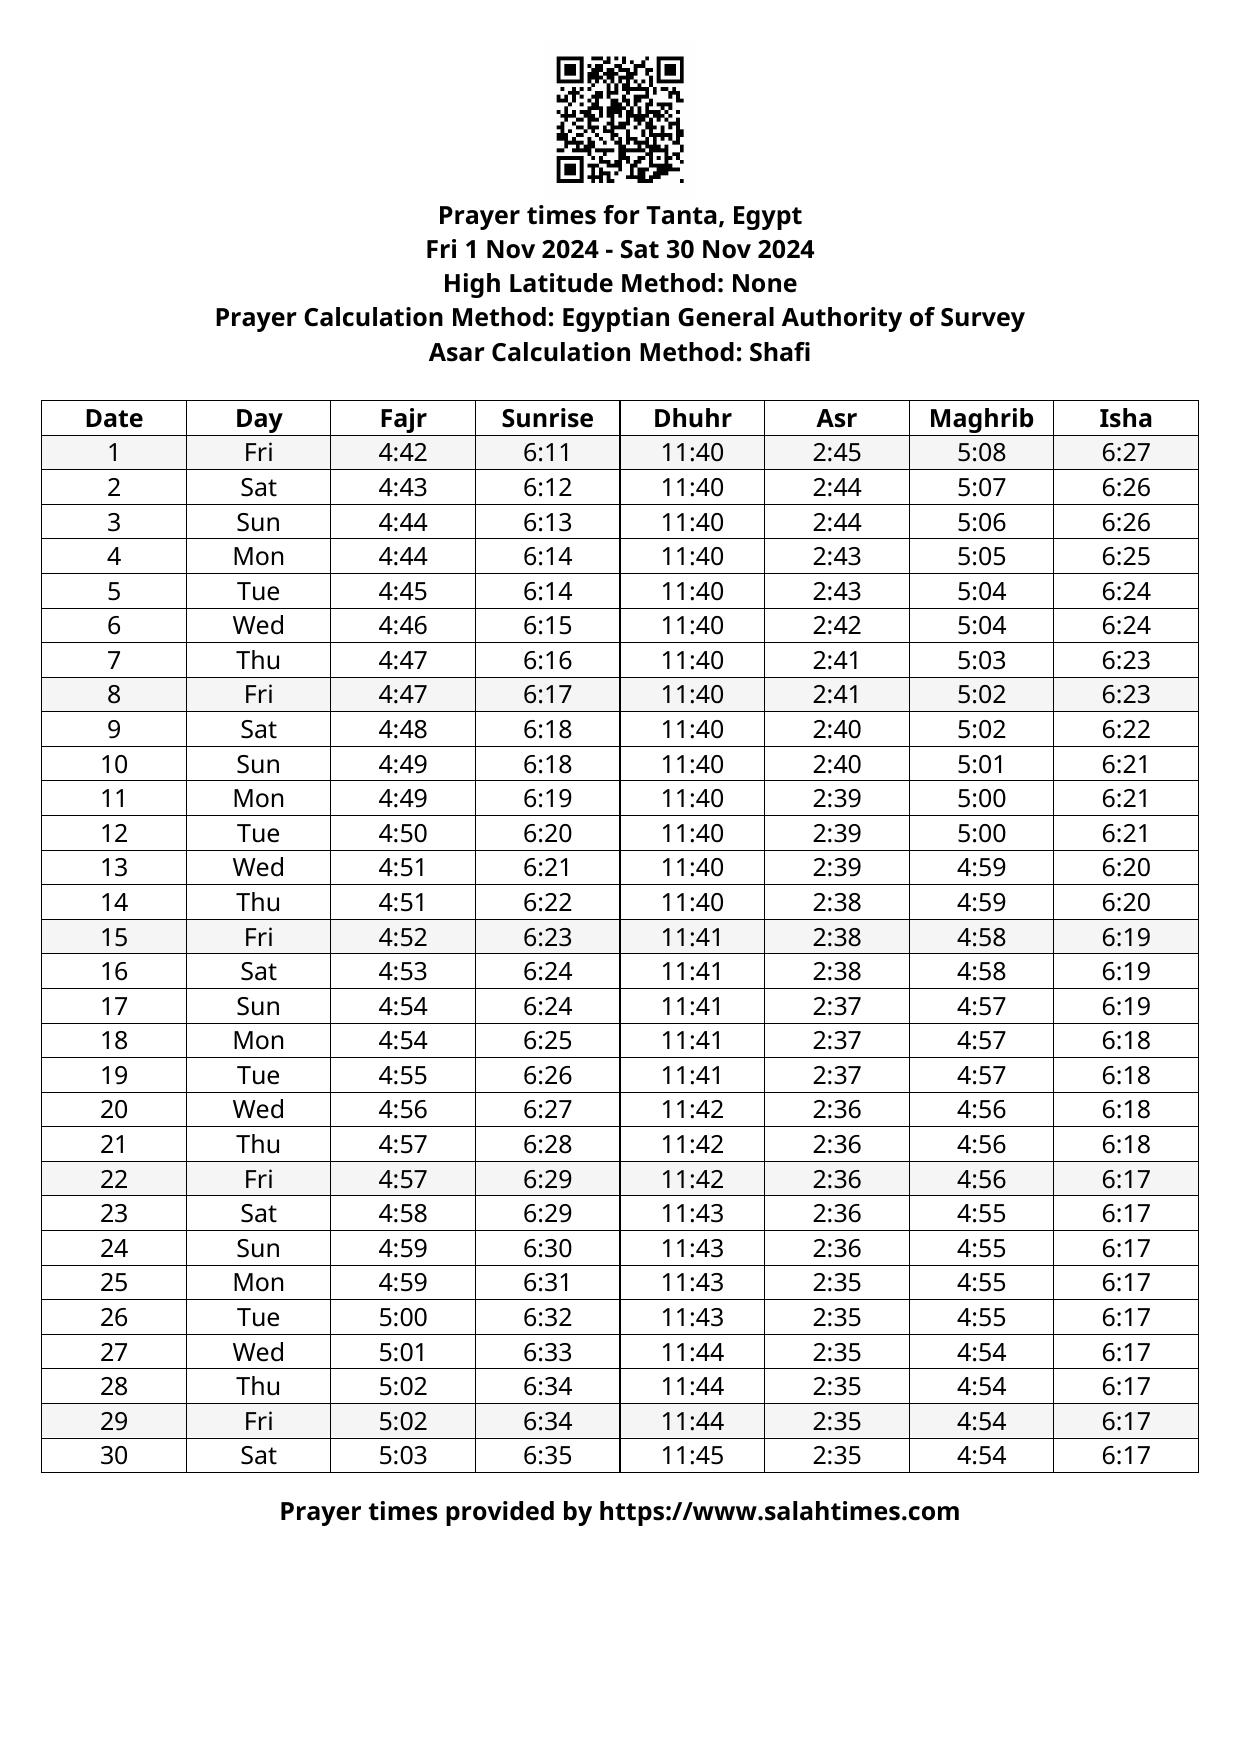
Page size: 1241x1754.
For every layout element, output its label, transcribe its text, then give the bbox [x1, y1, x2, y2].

table_cell Thu [187, 1127, 330, 1161]
table_cell 6:19 [1054, 920, 1198, 953]
table_cell 6:18 [1054, 1127, 1198, 1161]
table_cell 2:37 [765, 989, 909, 1022]
table_cell Sat [187, 712, 330, 746]
table_cell 4:43 [331, 470, 475, 504]
table_cell 6:33 [476, 1335, 619, 1368]
table_cell Thu [187, 643, 330, 677]
text Prayer times provided by https://www.salahtimes.com [42, 1494, 1198, 1528]
table_cell 4:57 [331, 1127, 475, 1161]
table_cell Mon [187, 1266, 330, 1299]
table_cell 6:28 [476, 1127, 619, 1161]
table_cell 6:13 [476, 505, 619, 538]
table_cell 6:24 [476, 954, 619, 988]
table_cell Fri [187, 1404, 330, 1437]
table_cell 11:43 [621, 1266, 764, 1299]
table_cell 4:53 [331, 954, 475, 988]
table_cell 6:12 [476, 470, 619, 504]
table_cell Mon [187, 1024, 330, 1057]
table_cell Tue [187, 816, 330, 849]
table_cell 6:29 [476, 1196, 619, 1230]
table_cell 11:40 [621, 781, 764, 815]
table_cell 2:35 [765, 1439, 909, 1472]
table_cell 7 [42, 643, 186, 677]
table_cell 6:26 [1054, 470, 1198, 504]
table_cell 4:49 [331, 747, 475, 780]
table_cell 10 [42, 747, 186, 780]
table_cell 2:35 [765, 1335, 909, 1368]
table_cell 6:17 [1054, 1369, 1198, 1403]
table_cell 6:18 [1054, 1058, 1198, 1092]
table_cell 5:02 [331, 1404, 475, 1437]
table_cell 6:19 [1054, 989, 1198, 1022]
table_cell 11:40 [621, 505, 764, 538]
table_cell 2:40 [765, 712, 909, 746]
table_cell 6:20 [1054, 851, 1198, 884]
table_cell 2:44 [765, 505, 909, 538]
table_cell 6:26 [1054, 505, 1198, 538]
table_cell 5:02 [910, 678, 1053, 711]
text Fri 1 Nov 2024 - Sat 30 Nov 2024 [42, 232, 1198, 266]
table_cell 25 [42, 1266, 186, 1299]
table_cell 5:00 [910, 816, 1053, 849]
table_cell 4:54 [910, 1439, 1053, 1472]
table_cell 6:17 [1054, 1162, 1198, 1195]
table_cell 4:54 [910, 1335, 1053, 1368]
table_cell 6:26 [476, 1058, 619, 1092]
table_cell 4:50 [331, 816, 475, 849]
table_cell 28 [42, 1369, 186, 1403]
table_cell 4:59 [331, 1231, 475, 1264]
table_cell 2:45 [765, 436, 909, 469]
table_cell 6:17 [476, 678, 619, 711]
table_cell 2:35 [765, 1369, 909, 1403]
table_cell 6:22 [476, 885, 619, 919]
table_cell 2:40 [765, 747, 909, 780]
table_cell 4:59 [331, 1266, 475, 1299]
table_header Isha [1054, 401, 1198, 434]
table_cell Sun [187, 747, 330, 780]
table_header Dhuhr [621, 401, 764, 434]
table_cell 2:35 [765, 1404, 909, 1437]
table_cell Sat [187, 954, 330, 988]
table_cell 17 [42, 989, 186, 1022]
table_cell 2:41 [765, 643, 909, 677]
table_cell 1 [42, 436, 186, 469]
table_cell 6:22 [1054, 712, 1198, 746]
table_cell 11:43 [621, 1196, 764, 1230]
table_cell 18 [42, 1024, 186, 1057]
table_cell 6 [42, 609, 186, 642]
table_cell 4:47 [331, 678, 475, 711]
table_cell 5:07 [910, 470, 1053, 504]
table_cell 4:55 [910, 1300, 1053, 1334]
table_cell 6:17 [1054, 1196, 1198, 1230]
table_cell 6:24 [1054, 609, 1198, 642]
table_cell 4:55 [331, 1058, 475, 1092]
table_cell 2:38 [765, 954, 909, 988]
table_cell 11:41 [621, 1058, 764, 1092]
table_cell Tue [187, 1300, 330, 1334]
table_cell 5:03 [910, 643, 1053, 677]
table_cell Sun [187, 505, 330, 538]
table_cell 23 [42, 1196, 186, 1230]
table_cell 4:49 [331, 781, 475, 815]
table_cell 5:01 [910, 747, 1053, 780]
table_cell Fri [187, 1162, 330, 1195]
table_cell 4:59 [910, 851, 1053, 884]
table_cell Wed [187, 851, 330, 884]
table_cell 11:40 [621, 747, 764, 780]
table_cell 4:57 [910, 1058, 1053, 1092]
table_cell 4:44 [331, 505, 475, 538]
table_cell 6:27 [1054, 436, 1198, 469]
table_cell 6:27 [476, 1093, 619, 1126]
table_cell 6:18 [476, 712, 619, 746]
table_cell 2:37 [765, 1058, 909, 1092]
table_cell 4:57 [331, 1162, 475, 1195]
table_cell 19 [42, 1058, 186, 1092]
table_cell 6:23 [476, 920, 619, 953]
table_cell 13 [42, 851, 186, 884]
table_cell 6:17 [1054, 1335, 1198, 1368]
table_cell 11:40 [621, 885, 764, 919]
text High Latitude Method: None [42, 266, 1198, 300]
table_cell 6:31 [476, 1266, 619, 1299]
table_cell 6:17 [1054, 1300, 1198, 1334]
table_cell 6:32 [476, 1300, 619, 1334]
table_cell 4:57 [910, 989, 1053, 1022]
table_cell 20 [42, 1093, 186, 1126]
table_cell 29 [42, 1404, 186, 1437]
table_cell 4:55 [910, 1231, 1053, 1264]
table_cell 11:40 [621, 574, 764, 607]
table_cell 6:21 [476, 851, 619, 884]
table_cell 4:54 [331, 989, 475, 1022]
table_cell 11:40 [621, 609, 764, 642]
table_header Day [187, 401, 330, 434]
table_cell 11:42 [621, 1127, 764, 1161]
table_cell 2:35 [765, 1300, 909, 1334]
table_cell 6:14 [476, 539, 619, 573]
table_cell 24 [42, 1231, 186, 1264]
table_cell Fri [187, 920, 330, 953]
table_cell 6:34 [476, 1369, 619, 1403]
table_cell 6:21 [1054, 816, 1198, 849]
table_cell Tue [187, 574, 330, 607]
table_cell 5:04 [910, 574, 1053, 607]
table_cell 30 [42, 1439, 186, 1472]
table_cell Fri [187, 436, 330, 469]
table_cell 6:29 [476, 1162, 619, 1195]
table_cell 16 [42, 954, 186, 988]
table_cell 11:41 [621, 989, 764, 1022]
text Prayer times for Tanta, Egypt [42, 198, 1198, 232]
table_cell 2:36 [765, 1093, 909, 1126]
table_cell 6:15 [476, 609, 619, 642]
table_cell 6:24 [1054, 574, 1198, 607]
table_cell 6:11 [476, 436, 619, 469]
table_cell 11:40 [621, 712, 764, 746]
table_cell 4:45 [331, 574, 475, 607]
table_cell 11:44 [621, 1369, 764, 1403]
table_cell 2:36 [765, 1196, 909, 1230]
table_cell 6:18 [1054, 1024, 1198, 1057]
table_cell 4:54 [910, 1369, 1053, 1403]
table_cell 4:54 [910, 1404, 1053, 1437]
table_cell 2:38 [765, 920, 909, 953]
table_cell 4:58 [910, 954, 1053, 988]
table_cell Sun [187, 1231, 330, 1264]
table_cell 22 [42, 1162, 186, 1195]
table_cell 6:21 [1054, 747, 1198, 780]
table_cell 11:40 [621, 436, 764, 469]
table_cell 11:44 [621, 1335, 764, 1368]
table_cell 6:23 [1054, 643, 1198, 677]
table_cell 5:06 [910, 505, 1053, 538]
table_cell 4:55 [910, 1266, 1053, 1299]
table_cell Sat [187, 1196, 330, 1230]
table_cell 6:18 [476, 747, 619, 780]
table_cell 4:56 [910, 1127, 1053, 1161]
table_cell Fri [187, 678, 330, 711]
text Prayer Calculation Method: Egyptian General Authority of Survey [42, 300, 1198, 334]
table_cell 3 [42, 505, 186, 538]
table_cell 2:43 [765, 574, 909, 607]
table_cell 14 [42, 885, 186, 919]
table_cell 2:37 [765, 1024, 909, 1057]
table_cell 6:14 [476, 574, 619, 607]
table_cell 26 [42, 1300, 186, 1334]
table_cell Mon [187, 781, 330, 815]
table_cell 6:25 [1054, 539, 1198, 573]
table_cell 6:19 [476, 781, 619, 815]
table_cell 6:18 [1054, 1093, 1198, 1126]
table_cell 2:41 [765, 678, 909, 711]
table_cell 5:00 [331, 1300, 475, 1334]
table_cell 4:58 [331, 1196, 475, 1230]
table_cell 6:17 [1054, 1266, 1198, 1299]
table_cell 4:58 [910, 920, 1053, 953]
table_cell 11:44 [621, 1404, 764, 1437]
table_cell 11:40 [621, 539, 764, 573]
table_header Fajr [331, 401, 475, 434]
table_cell Wed [187, 1335, 330, 1368]
table_cell 6:25 [476, 1024, 619, 1057]
table_cell 6:35 [476, 1439, 619, 1472]
table_cell 4:56 [910, 1162, 1053, 1195]
table_cell 9 [42, 712, 186, 746]
table_cell Sun [187, 989, 330, 1022]
table_cell 4:57 [910, 1024, 1053, 1057]
table_cell 6:20 [476, 816, 619, 849]
table_cell 5:04 [910, 609, 1053, 642]
table_cell 4:46 [331, 609, 475, 642]
table_cell 2 [42, 470, 186, 504]
table_cell 11:41 [621, 1024, 764, 1057]
table_cell 2:39 [765, 851, 909, 884]
table_cell Wed [187, 609, 330, 642]
table_cell 11:41 [621, 954, 764, 988]
table_cell 4:55 [910, 1196, 1053, 1230]
table_cell 6:17 [1054, 1439, 1198, 1472]
table_cell 4:52 [331, 920, 475, 953]
table_cell 2:39 [765, 781, 909, 815]
table_cell 4:44 [331, 539, 475, 573]
table_cell 5 [42, 574, 186, 607]
table_cell 11:40 [621, 816, 764, 849]
table_cell Thu [187, 885, 330, 919]
table_cell 6:20 [1054, 885, 1198, 919]
table_cell 2:36 [765, 1231, 909, 1264]
table_cell 11:45 [621, 1439, 764, 1472]
table_cell 5:05 [910, 539, 1053, 573]
table_cell 2:42 [765, 609, 909, 642]
table_cell 5:08 [910, 436, 1053, 469]
table_cell 27 [42, 1335, 186, 1368]
table_cell 6:17 [1054, 1231, 1198, 1264]
table_cell 4:56 [331, 1093, 475, 1126]
table_cell 2:43 [765, 539, 909, 573]
table_cell 2:44 [765, 470, 909, 504]
table_header Date [42, 401, 186, 434]
table_cell 6:34 [476, 1404, 619, 1437]
table_cell 2:35 [765, 1266, 909, 1299]
table_cell 11:43 [621, 1300, 764, 1334]
table_cell 11:40 [621, 678, 764, 711]
table_cell Sat [187, 1439, 330, 1472]
table_cell Mon [187, 539, 330, 573]
table_cell Tue [187, 1058, 330, 1092]
table_cell 11:42 [621, 1093, 764, 1126]
table_header Maghrib [910, 401, 1053, 434]
table_cell Wed [187, 1093, 330, 1126]
table_cell 4:47 [331, 643, 475, 677]
table_cell 11:40 [621, 643, 764, 677]
table_cell 4 [42, 539, 186, 573]
table_cell 2:39 [765, 816, 909, 849]
text Asar Calculation Method: Shafi [42, 334, 1198, 368]
table_cell 4:56 [910, 1093, 1053, 1126]
table_cell 11:43 [621, 1231, 764, 1264]
table_cell 5:01 [331, 1335, 475, 1368]
table_cell 4:42 [331, 436, 475, 469]
picture [542, 41, 699, 198]
table_cell 6:21 [1054, 781, 1198, 815]
table_header Sunrise [476, 401, 619, 434]
table_cell 6:23 [1054, 678, 1198, 711]
table_cell 5:02 [910, 712, 1053, 746]
table_cell 5:02 [331, 1369, 475, 1403]
table_cell 2:36 [765, 1127, 909, 1161]
table_cell 11:41 [621, 920, 764, 953]
table_cell 21 [42, 1127, 186, 1161]
table_cell 4:59 [910, 885, 1053, 919]
table_cell Sat [187, 470, 330, 504]
table_cell 11:40 [621, 851, 764, 884]
table_cell 2:36 [765, 1162, 909, 1195]
table_cell 2:38 [765, 885, 909, 919]
table_cell 15 [42, 920, 186, 953]
table_cell 5:00 [910, 781, 1053, 815]
table_cell 6:17 [1054, 1404, 1198, 1437]
table_cell 12 [42, 816, 186, 849]
table_cell 4:48 [331, 712, 475, 746]
table_cell 11:40 [621, 470, 764, 504]
table_cell 4:54 [331, 1024, 475, 1057]
table_cell 6:16 [476, 643, 619, 677]
table_cell Thu [187, 1369, 330, 1403]
table_header Asr [765, 401, 909, 434]
table_cell 8 [42, 678, 186, 711]
table_cell 11:42 [621, 1162, 764, 1195]
table_cell 4:51 [331, 885, 475, 919]
table_cell 4:51 [331, 851, 475, 884]
table_cell 6:19 [1054, 954, 1198, 988]
table_cell 11 [42, 781, 186, 815]
table_cell 6:30 [476, 1231, 619, 1264]
table_cell 5:03 [331, 1439, 475, 1472]
table_cell 6:24 [476, 989, 619, 1022]
